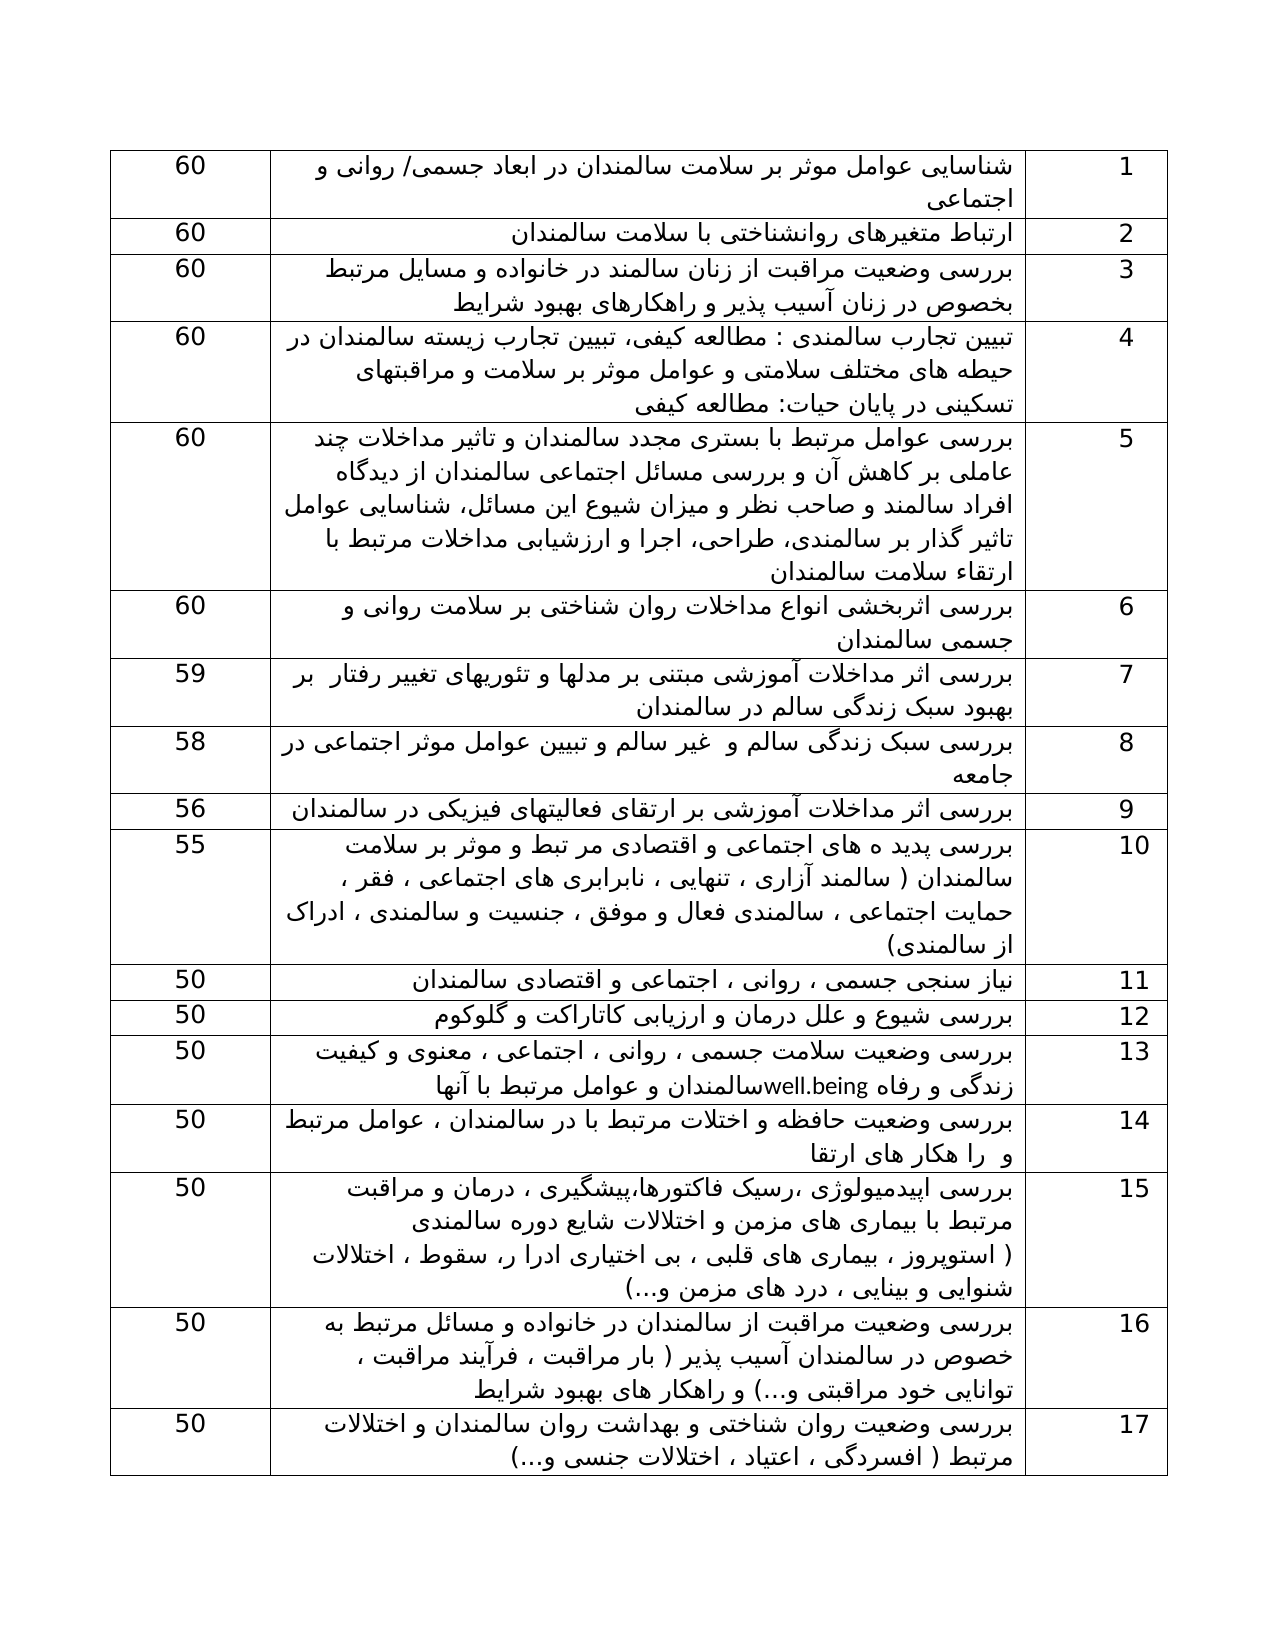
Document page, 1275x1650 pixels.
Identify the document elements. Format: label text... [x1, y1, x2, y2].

table_cell [1026, 1308, 1167, 1408]
table_cell 50 [111, 1173, 270, 1307]
table_cell [1026, 659, 1167, 726]
table_cell [1026, 1001, 1167, 1035]
table_cell نیاز سنجی جسمی ، روانی ، اجتماعی و اقتصادی سالمندان [271, 965, 1025, 999]
table_cell 50 [111, 1001, 270, 1035]
table_cell 60 [111, 591, 270, 658]
table_cell بررسی اپیدمیولوژی ،رسیک فاکتورها،پیشگیری ، درمان و مراقبت مرتبط با بیماری های مزمن و اختلالات شایع دوره سالمندی ( استوپروز ، بیماری های قلبی ، بی اختیاری ادرا ر، سقوط ، اختلالات شنوایی و بینایی ، درد های مزمن و...) [271, 1173, 1025, 1307]
table_cell [1026, 255, 1167, 321]
table_cell بررسی سبک زندگی سالم و غیر سالم و تبیین عوامل موثر اجتماعی در جامعه [271, 727, 1025, 793]
table_cell [1026, 965, 1167, 999]
table_cell 59 [111, 659, 270, 726]
table_cell [1026, 727, 1167, 793]
table_cell [1026, 1036, 1167, 1104]
table_cell بررسی وضعیت سلامت جسمی ، روانی ، اجتماعی ، معنوی و کیفیت زندگی و رفاه well.beingسالمندان و عوامل مرتبط با آنها [271, 1036, 1025, 1104]
table_cell [1026, 423, 1167, 590]
table_cell [1026, 830, 1167, 964]
table_cell [1026, 151, 1167, 218]
table_cell بررسی شیوع و علل درمان و ارزیابی کاتاراکت و گلوکوم [271, 1001, 1025, 1035]
table_cell [1026, 322, 1167, 422]
table_cell بررسی اثر مداخلات آموزشی مبتنی بر مدلها و تئوریهای تغییر رفتار بر بهبود سبک زندگی سالم در سالمندان [271, 659, 1025, 726]
table_cell 50 [111, 965, 270, 999]
table_cell 55 [111, 830, 270, 964]
table_cell 50 [111, 1105, 270, 1172]
table_cell 56 [111, 794, 270, 829]
table_cell 50 [111, 1308, 270, 1408]
table_cell [1026, 1105, 1167, 1172]
table_cell تبیین تجارب سالمندی : مطالعه کیفی، تبیین تجارب زیسته سالمندان در حیطه های مختلف سلامتی و عوامل موثر بر سلامت و مراقبتهای تسکینی در پایان حیات: مطالعه کیفی [271, 322, 1025, 422]
table_cell بررسی وضعیت روان شناختی و بهداشت روان سالمندان و اختلالات مرتبط ( افسردگی ، اعتیاد ، اختلالات جنسی و...) [271, 1409, 1025, 1475]
table_cell 60 [111, 423, 270, 590]
table_cell شناسایی عوامل موثر بر سلامت سالمندان در ابعاد جسمی/ روانی و اجتماعی [271, 151, 1025, 218]
table_cell [1026, 1409, 1167, 1475]
table_cell بررسی عوامل مرتبط با بستری مجدد سالمندان و تاثیر مداخلات چند عاملی بر کاهش آن و بررسی مسائل اجتماعی سالمندان از دیدگاه افراد سالمند و صاحب نظر و میزان شیوع این مسائل، شناسایی عوامل تاثیر گذار بر سالمندی، طراحی، اجرا و ارزشیابی مداخلات مرتبط با ارتقاء سلامت سالمندان [271, 423, 1025, 590]
table_cell 58 [111, 727, 270, 793]
table_cell بررسی وضعیت مراقبت از زنان سالمند در خانواده و مسایل مرتبط بخصوص در زنان آسیب پذیر و راهکارهای بهبود شرایط [271, 255, 1025, 321]
table_cell 60 [111, 219, 270, 253]
table_cell 60 [111, 255, 270, 321]
table_cell 60 [111, 151, 270, 218]
table_cell بررسی وضعیت مراقبت از سالمندان در خانواده و مسائل مرتبط به خصوص در سالمندان آسیب پذیر ( بار مراقبت ، فرآیند مراقبت ، توانایی خود مراقبتی و...) و راهکار های بهبود شرایط [271, 1308, 1025, 1408]
table_cell 60 [111, 322, 270, 422]
table_cell بررسی وضعیت حافظه و اختلات مرتبط با در سالمندان ، عوامل مرتبط و را هکار های ارتقا [271, 1105, 1025, 1172]
table_cell [1026, 794, 1167, 829]
table_cell [1026, 591, 1167, 658]
table_cell [1026, 1173, 1167, 1307]
table_cell بررسی اثر مداخلات آموزشی بر ارتقای فعالیتهای فیزیکی در سالمندان [271, 794, 1025, 829]
table_cell 50 [111, 1036, 270, 1104]
table_cell بررسی اثربخشی انواع مداخلات روان شناختی بر سلامت روانی و جسمی سالمندان [271, 591, 1025, 658]
table_cell 50 [111, 1409, 270, 1475]
table_cell ارتباط متغیرهای روانشناختی با سلامت سالمندان [271, 219, 1025, 253]
table_cell [1026, 219, 1167, 253]
table_cell بررسی پدید ه های اجتماعی و اقتصادی مر تبط و موثر بر سلامت سالمندان ( سالمند آزاری ، تنهایی ، نابرابری های اجتماعی ، فقر ، حمایت اجتماعی ، سالمندی فعال و موفق ، جنسیت و سالمندی ، ادراک از سالمندی) [271, 830, 1025, 964]
